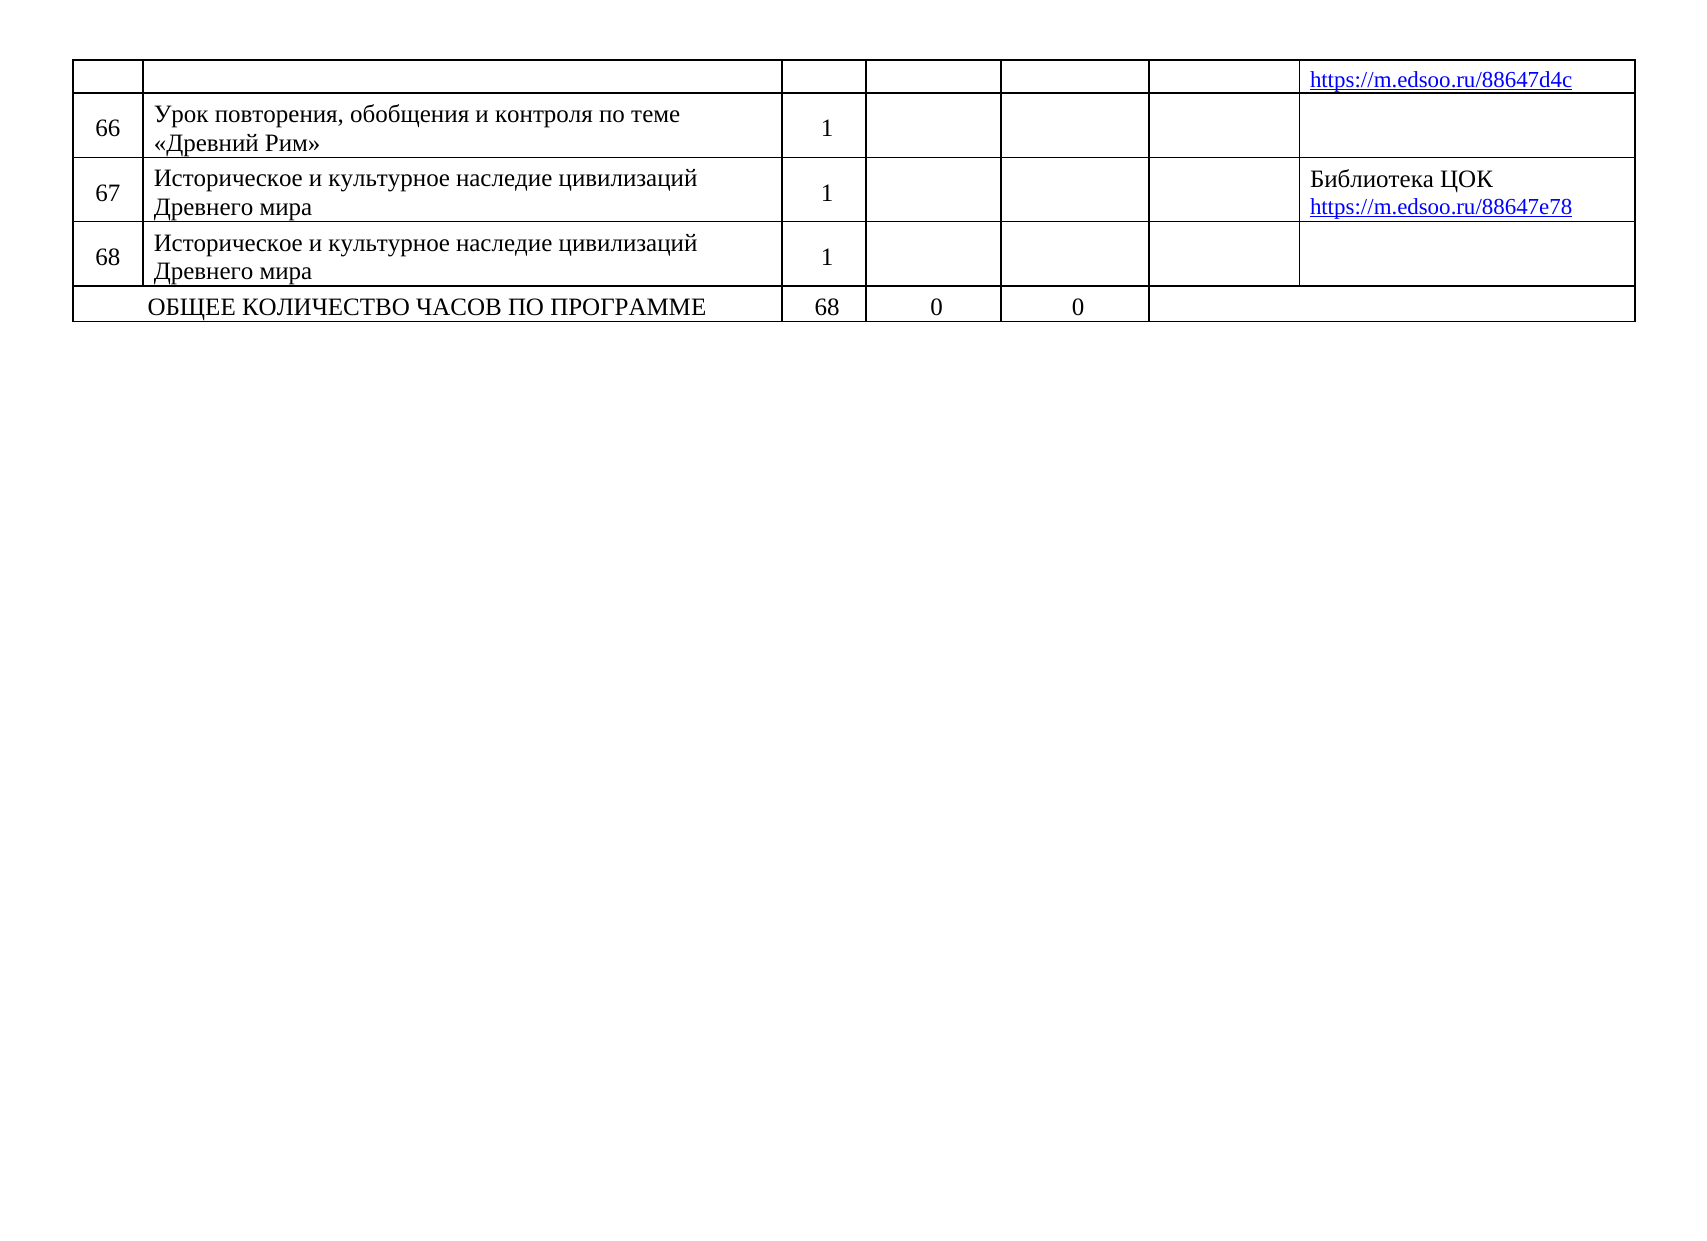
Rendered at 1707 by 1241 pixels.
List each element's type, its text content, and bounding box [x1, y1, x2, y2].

table_cell [867, 61, 1000, 92]
table_cell 68 [783, 287, 865, 321]
table_cell 65 [74, 61, 142, 92]
table_cell [1150, 287, 1634, 321]
table_cell ОБЩЕЕ КОЛИЧЕСТВО ЧАСОВ ПО ПРОГРАММЕ [74, 287, 781, 321]
table_cell Урок повторения, обобщения и контроля по теме «Древний Рим» [144, 94, 781, 157]
table_cell [1150, 222, 1299, 285]
table_cell 0 [1002, 287, 1148, 321]
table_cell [144, 61, 781, 92]
table_cell [1002, 94, 1148, 157]
table_cell [1150, 61, 1299, 92]
table_cell 66 [74, 94, 142, 157]
table_cell 67 [74, 158, 142, 221]
table_cell [1300, 94, 1634, 157]
table_cell [867, 158, 1000, 221]
table_cell Историческое и культурное наследие цивилизаций Древнего мира [144, 222, 781, 285]
table_cell [1150, 94, 1299, 157]
table_cell 68 [74, 222, 142, 285]
table_cell Историческое и культурное наследие цивилизаций Древнего мира [144, 158, 781, 221]
table_cell [1002, 61, 1148, 92]
table_cell [1002, 158, 1148, 221]
table_cell 1 [783, 158, 865, 221]
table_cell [1300, 61, 1634, 92]
table_cell [1150, 158, 1299, 221]
table_cell 1 [783, 222, 865, 285]
table_cell 0 [867, 287, 1000, 321]
table_cell [1300, 222, 1634, 285]
table_cell Библиотека ЦОК https://m.edsoo.ru/88647e78 [1300, 158, 1634, 221]
table_cell 1 [783, 94, 865, 157]
table_cell [867, 222, 1000, 285]
table_cell [1002, 222, 1148, 285]
table_cell 1 [783, 61, 865, 92]
table_cell [867, 94, 1000, 157]
